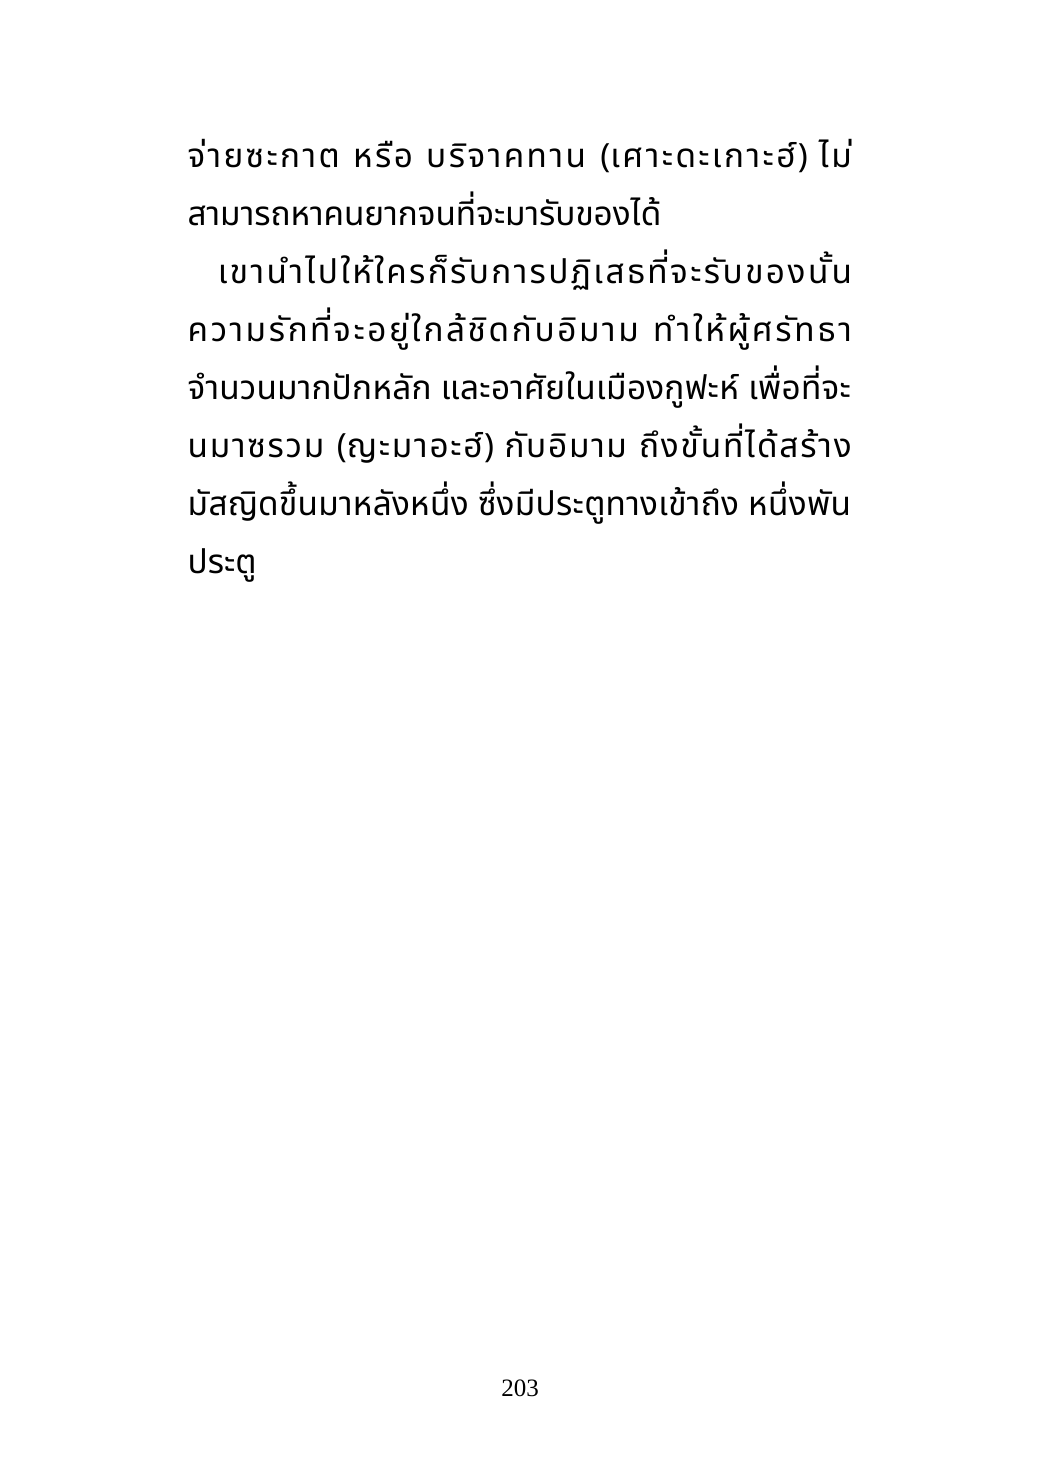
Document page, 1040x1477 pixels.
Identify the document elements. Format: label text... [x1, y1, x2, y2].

text เขานำไปให้ใครก็รับการปฏิเสธที่จะรับของนั้น ความรักที่จะอยู่ใกล้ชิดกับอิมาม ทำให้ผู้ศรัทธาจำนวนมากปักหลัก และอาศัยในเมืองกูฟะห์ เพื่อที่จะนมาซรวม (ญะมาอะฮ์) กับอิมาม ถึงขั้นที่ได้สร้างมัสญิดขึ้นมาหลังหนึ่ง ซึ่งมีประตูทางเข้าถึง หนึ่งพันประตู [187, 248, 852, 588]
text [187, 132, 852, 241]
